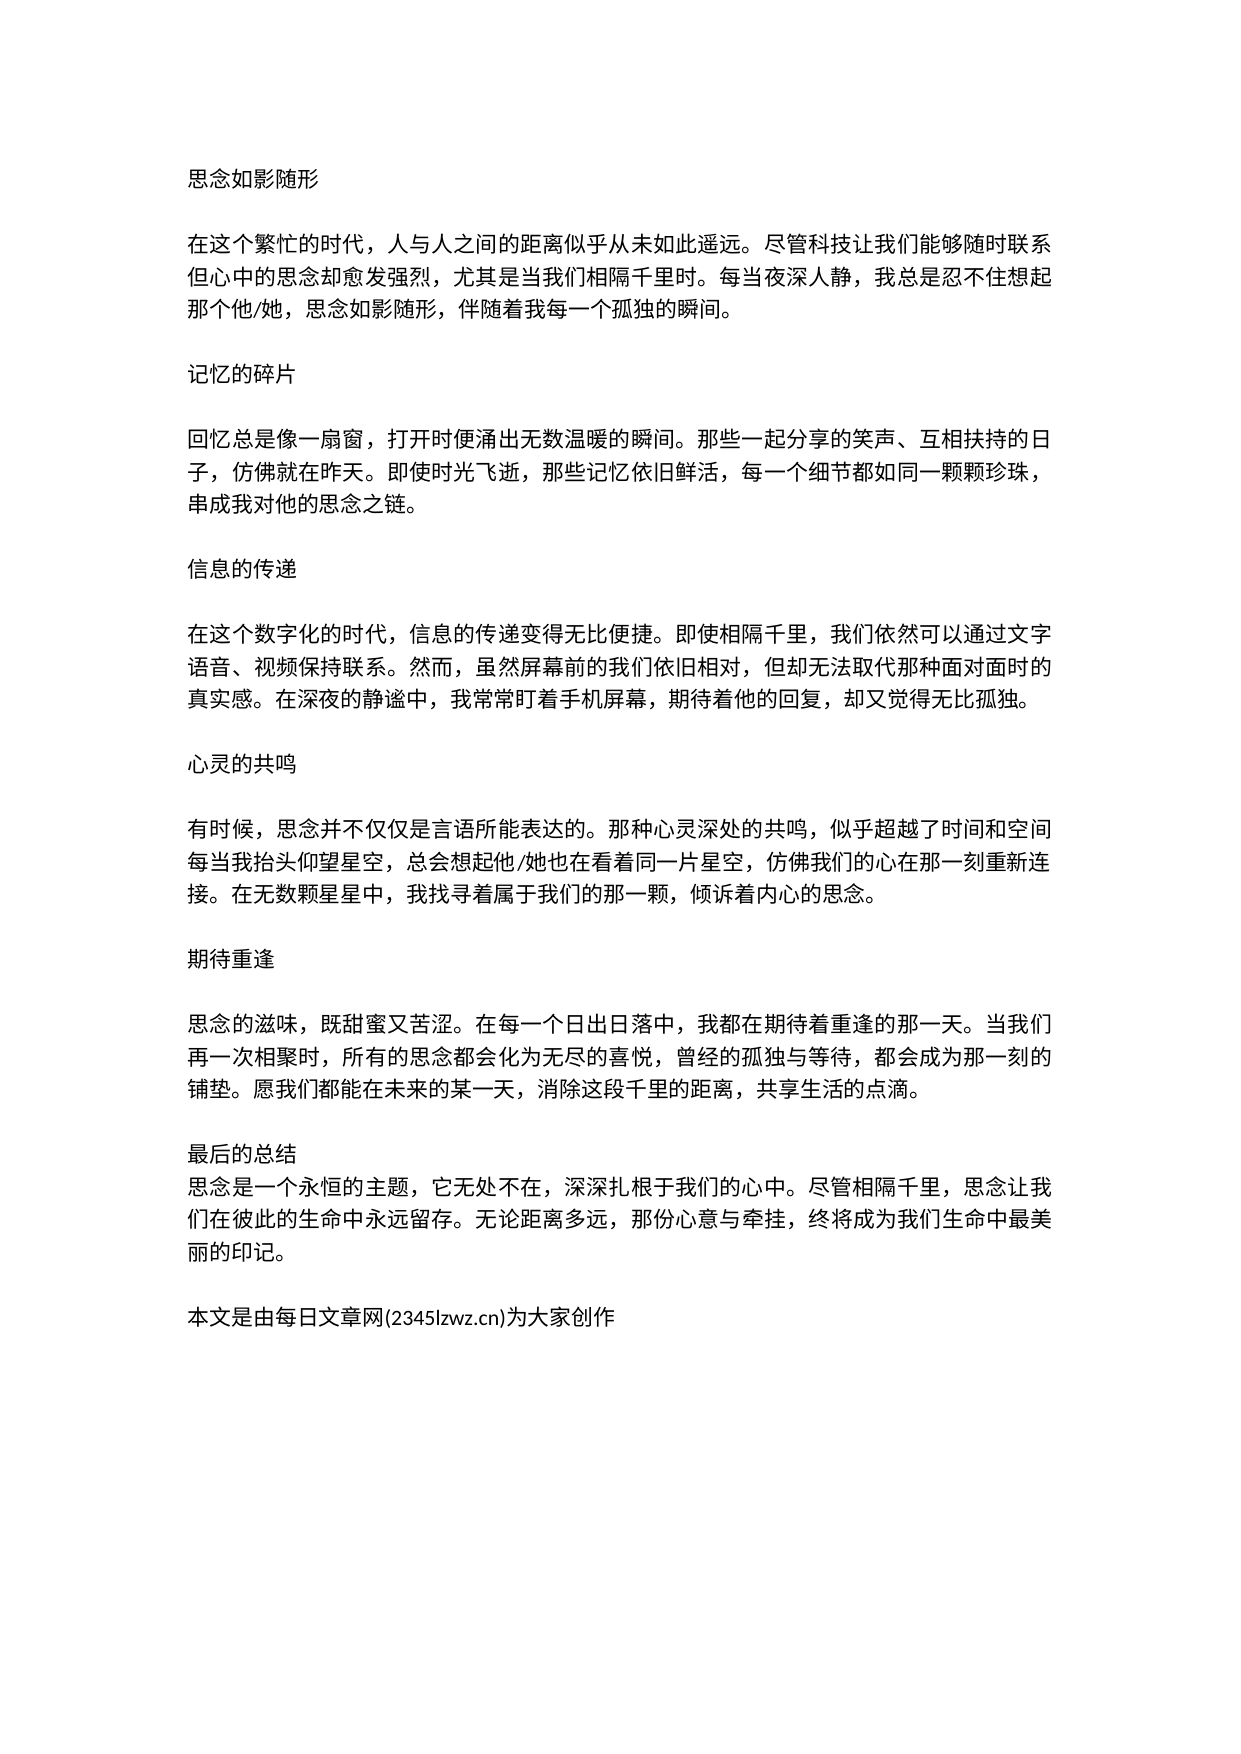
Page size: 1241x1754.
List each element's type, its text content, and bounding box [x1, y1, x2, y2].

text 思念的滋味，既甜蜜又苦涩。在每一个日出日落中，我都在期待着重逢的那一天。当我们再一次相聚时，所有的思念都会化为无尽的喜悦，曾经的孤独与等待，都会成为那一刻的铺垫。愿我们都能在未来的某一天，消除这段千里的距离，共享生活的点滴。 [187, 1007, 1053, 1104]
text 最后的总结 [187, 1137, 1053, 1169]
text 思念是一个永恒的主题，它无处不在，深深扎根于我们的心中。尽管相隔千里，思念让我们在彼此的生命中永远留存。无论距离多远，那份心意与牵挂，终将成为我们生命中最美丽的印记。 [187, 1169, 1053, 1267]
text 记忆的碎片 [187, 357, 1053, 389]
text 本文是由每日文章网(2345lzwz.cn)为大家创作 [187, 1299, 1053, 1332]
text 思念如影随形 [187, 162, 1053, 194]
text 期待重逢 [187, 942, 1053, 974]
text 在这个数字化的时代，信息的传递变得无比便捷。即使相隔千里，我们依然可以通过文字、语音、视频保持联系。然而，虽然屏幕前的我们依旧相对，但却无法取代那种面对面时的真实感。在深夜的静谧中，我常常盯着手机屏幕，期待着他的回复，却又觉得无比孤独。 [187, 617, 1053, 714]
text 有时候，思念并不仅仅是言语所能表达的。那种心灵深处的共鸣，似乎超越了时间和空间。每当我抬头仰望星空，总会想起他/她也在看着同一片星空，仿佛我们的心在那一刻重新连接。在无数颗星星中，我找寻着属于我们的那一颗，倾诉着内心的思念。 [187, 812, 1053, 909]
text 在这个繁忙的时代，人与人之间的距离似乎从未如此遥远。尽管科技让我们能够随时联系，但心中的思念却愈发强烈，尤其是当我们相隔千里时。每当夜深人静，我总是忍不住想起那个他/她，思念如影随形，伴随着我每一个孤独的瞬间。 [187, 227, 1053, 324]
text 回忆总是像一扇窗，打开时便涌出无数温暖的瞬间。那些一起分享的笑声、互相扶持的日子，仿佛就在昨天。即使时光飞逝，那些记忆依旧鲜活，每一个细节都如同一颗颗珍珠，串成我对他的思念之链。 [187, 422, 1053, 519]
text 信息的传递 [187, 552, 1053, 584]
text 心灵的共鸣 [187, 747, 1053, 779]
